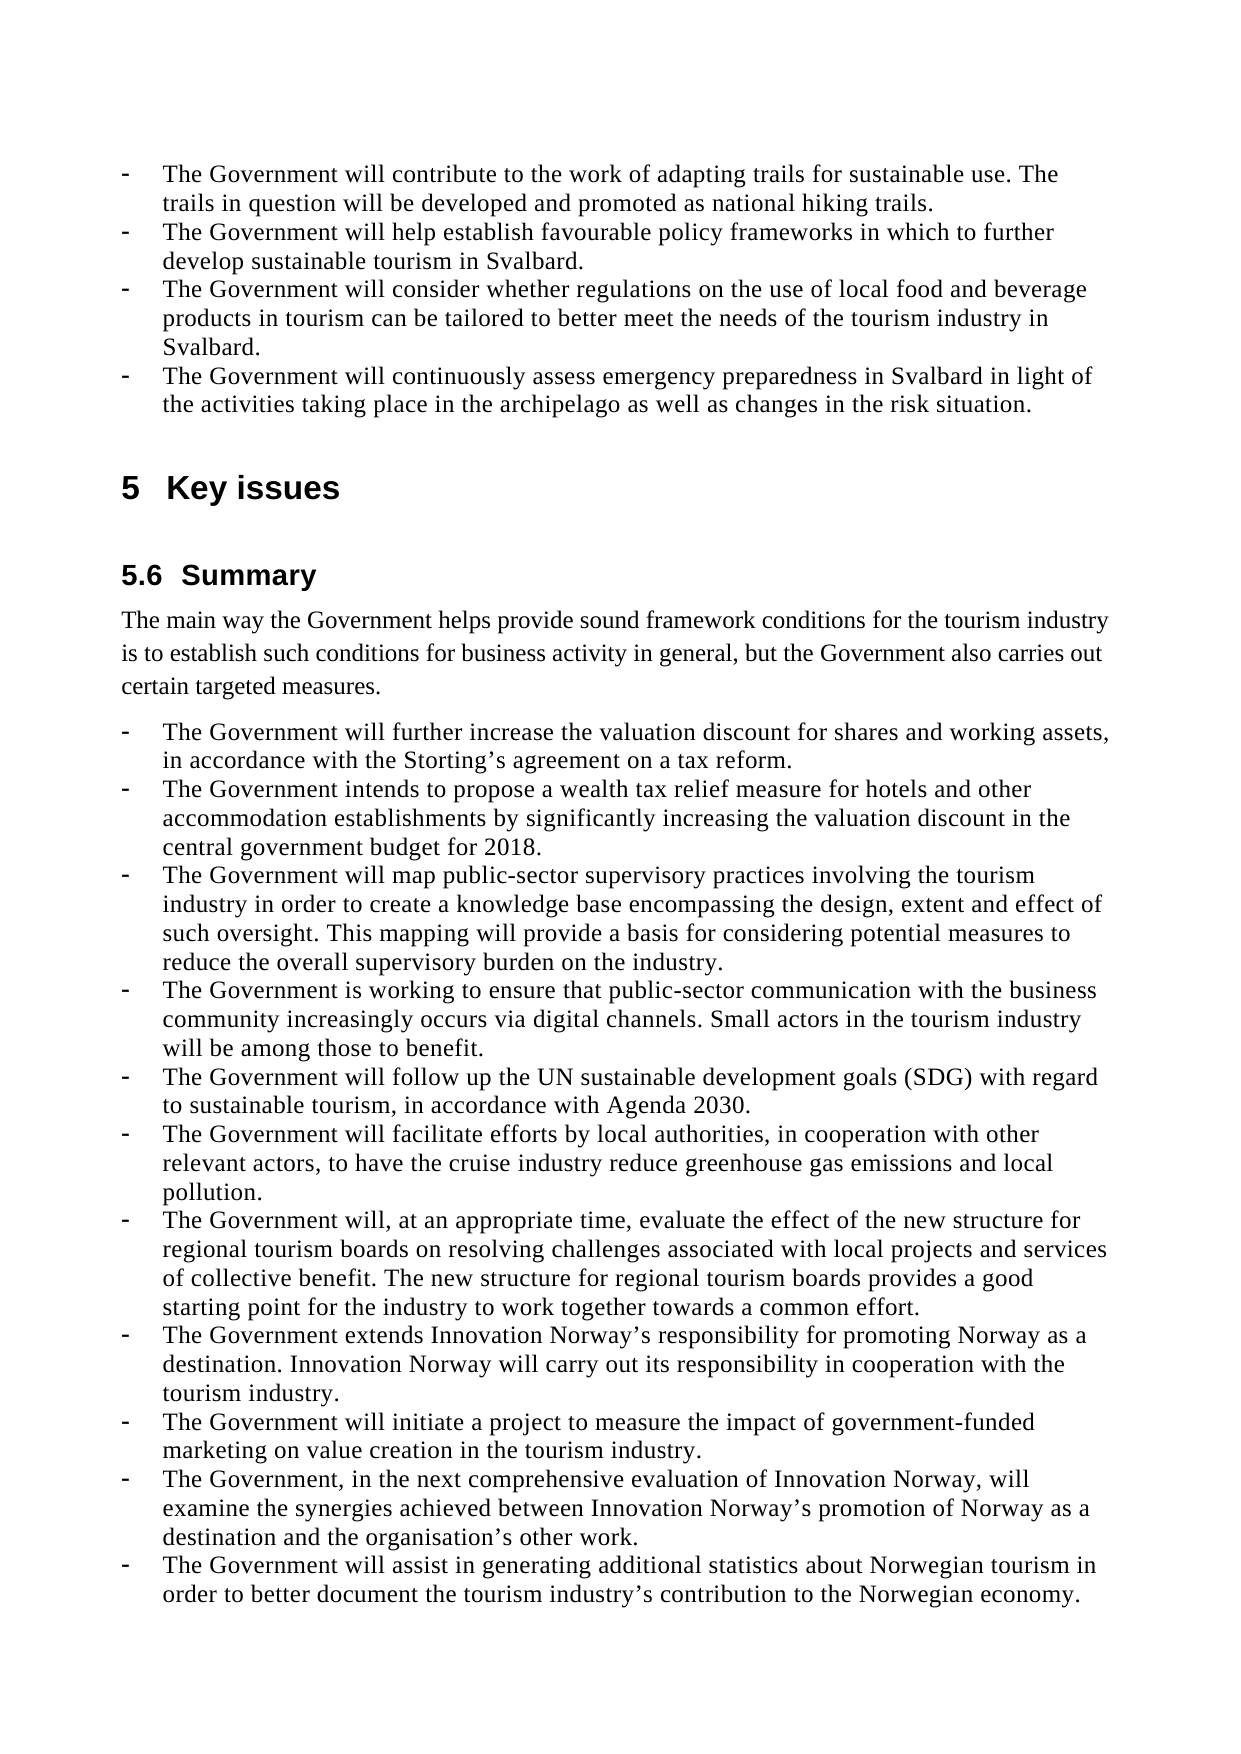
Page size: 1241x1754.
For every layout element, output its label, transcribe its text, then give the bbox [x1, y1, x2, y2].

list The Government will facilitate efforts by local authorities, in cooperation with other relevant actors, to have the cruise industry reduce greenhouse gas emissions and local pollution. [121, 1119, 1119, 1205]
list The Government, in the next comprehensive evaluation of Innovation Norway, will examine the synergies achieved between Innovation Norway’s promotion of Norway as a destination and the organisation’s other work. [121, 1464, 1119, 1550]
list The Government will initiate a project to measure the impact of government-funded marketing on value creation in the tourism industry. [121, 1407, 1119, 1464]
subtitle Key issues [121, 468, 1119, 507]
list The Government will consider whether regulations on the use of local food and beverage products in tourism can be tailored to better meet the needs of the tourism industry in Svalbard. [121, 274, 1119, 361]
list The Government will follow up the UN sustainable development goals (SDG) with regard to sustainable tourism, in accordance with Agenda 2030. [121, 1062, 1119, 1119]
text The main way the Government helps provide sound framework conditions for the tourism industry is to establish such conditions for business activity in general, but the Government also carries out certain targeted measures. [121, 605, 1119, 700]
list The Government will contribute to the work of adapting trails for sustainable use. The trails in question will be developed and promoted as national hiking trails. [121, 159, 1119, 217]
list The Government will help establish favourable policy frameworks in which to further develop sustainable tourism in Svalbard. [121, 217, 1119, 274]
list The Government will continuously assess emergency preparedness in Svalbard in light of the activities taking place in the archipelago as well as changes in the risk situation. [121, 361, 1119, 418]
list The Government extends Innovation Norway’s responsibility for promoting Norway as a destination. Innovation Norway will carry out its responsibility in cooperation with the tourism industry. [121, 1320, 1119, 1407]
list The Government will further increase the valuation discount for shares and working assets, in accordance with the Storting’s agreement on a tax reform. [121, 717, 1119, 774]
list The Government is working to ensure that public-sector communication with the business community increasingly occurs via digital channels. Small actors in the tourism industry will be among those to benefit. [121, 975, 1119, 1062]
list The Government intends to propose a wealth tax relief measure for hotels and other accommodation establishments by significantly increasing the valuation discount in the central government budget for 2018. [121, 774, 1119, 860]
subtitle Summary [121, 558, 1119, 592]
list The Government will map public-sector supervisory practices involving the tourism industry in order to create a knowledge base encompassing the design, extent and effect of such oversight. This mapping will provide a basis for considering potential measures to reduce the overall supervisory burden on the industry. [121, 860, 1119, 975]
list The Government will, at an appropriate time, evaluate the effect of the new structure for regional tourism boards on resolving challenges associated with local projects and services of collective benefit. The new structure for regional tourism boards provides a good starting point for the industry to work together towards a common effort. [121, 1205, 1119, 1320]
list The Government will assist in generating additional statistics about Norwegian tourism in order to better document the tourism industry’s contribution to the Norwegian economy. [121, 1550, 1119, 1608]
